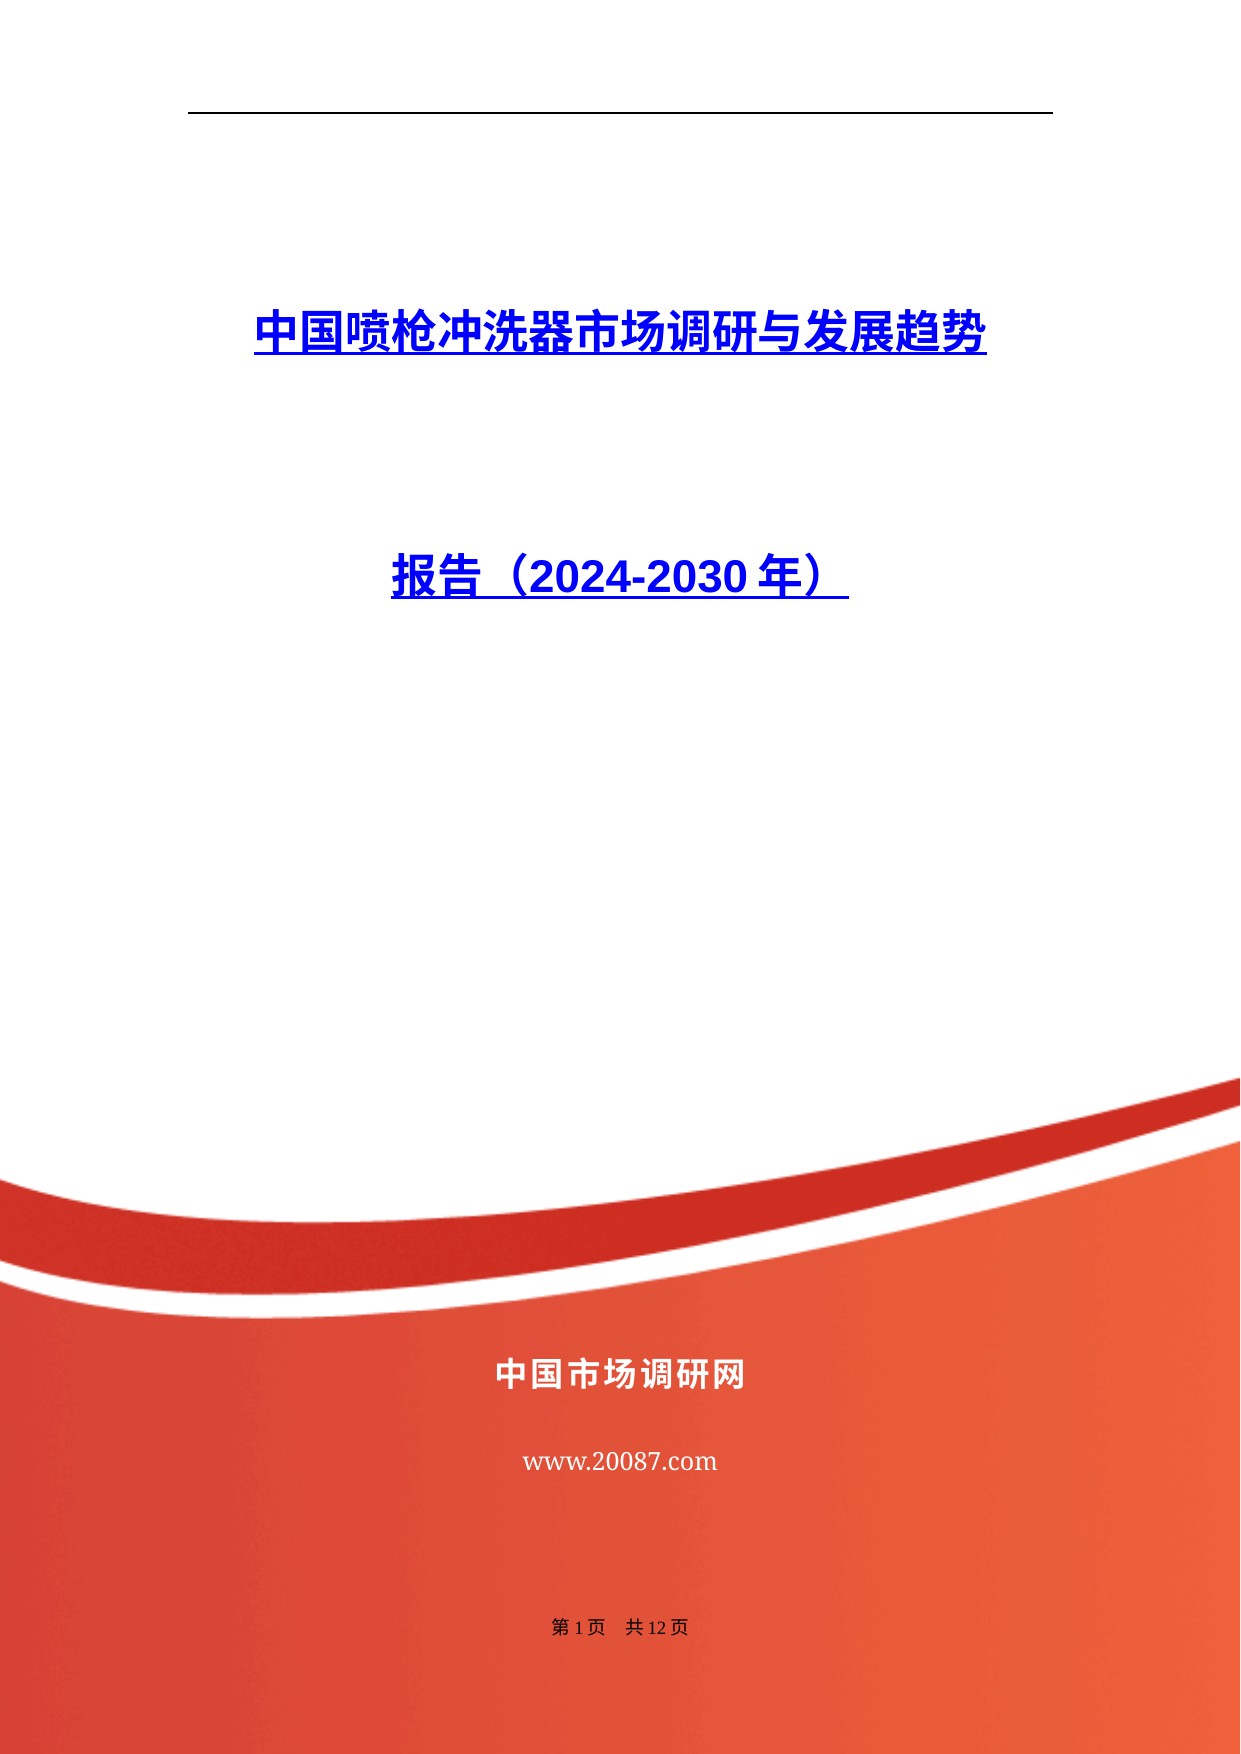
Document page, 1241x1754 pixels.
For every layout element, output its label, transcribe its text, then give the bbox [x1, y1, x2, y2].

text www.20087.com [187, 1428, 1053, 1493]
subtitle 中国市场调研网 [187, 1339, 1053, 1404]
picture [0, 1006, 1241, 1754]
table_header 中国喷枪冲洗器市场调研与发展趋势报告（2024-2030年） [188, 207, 1053, 773]
